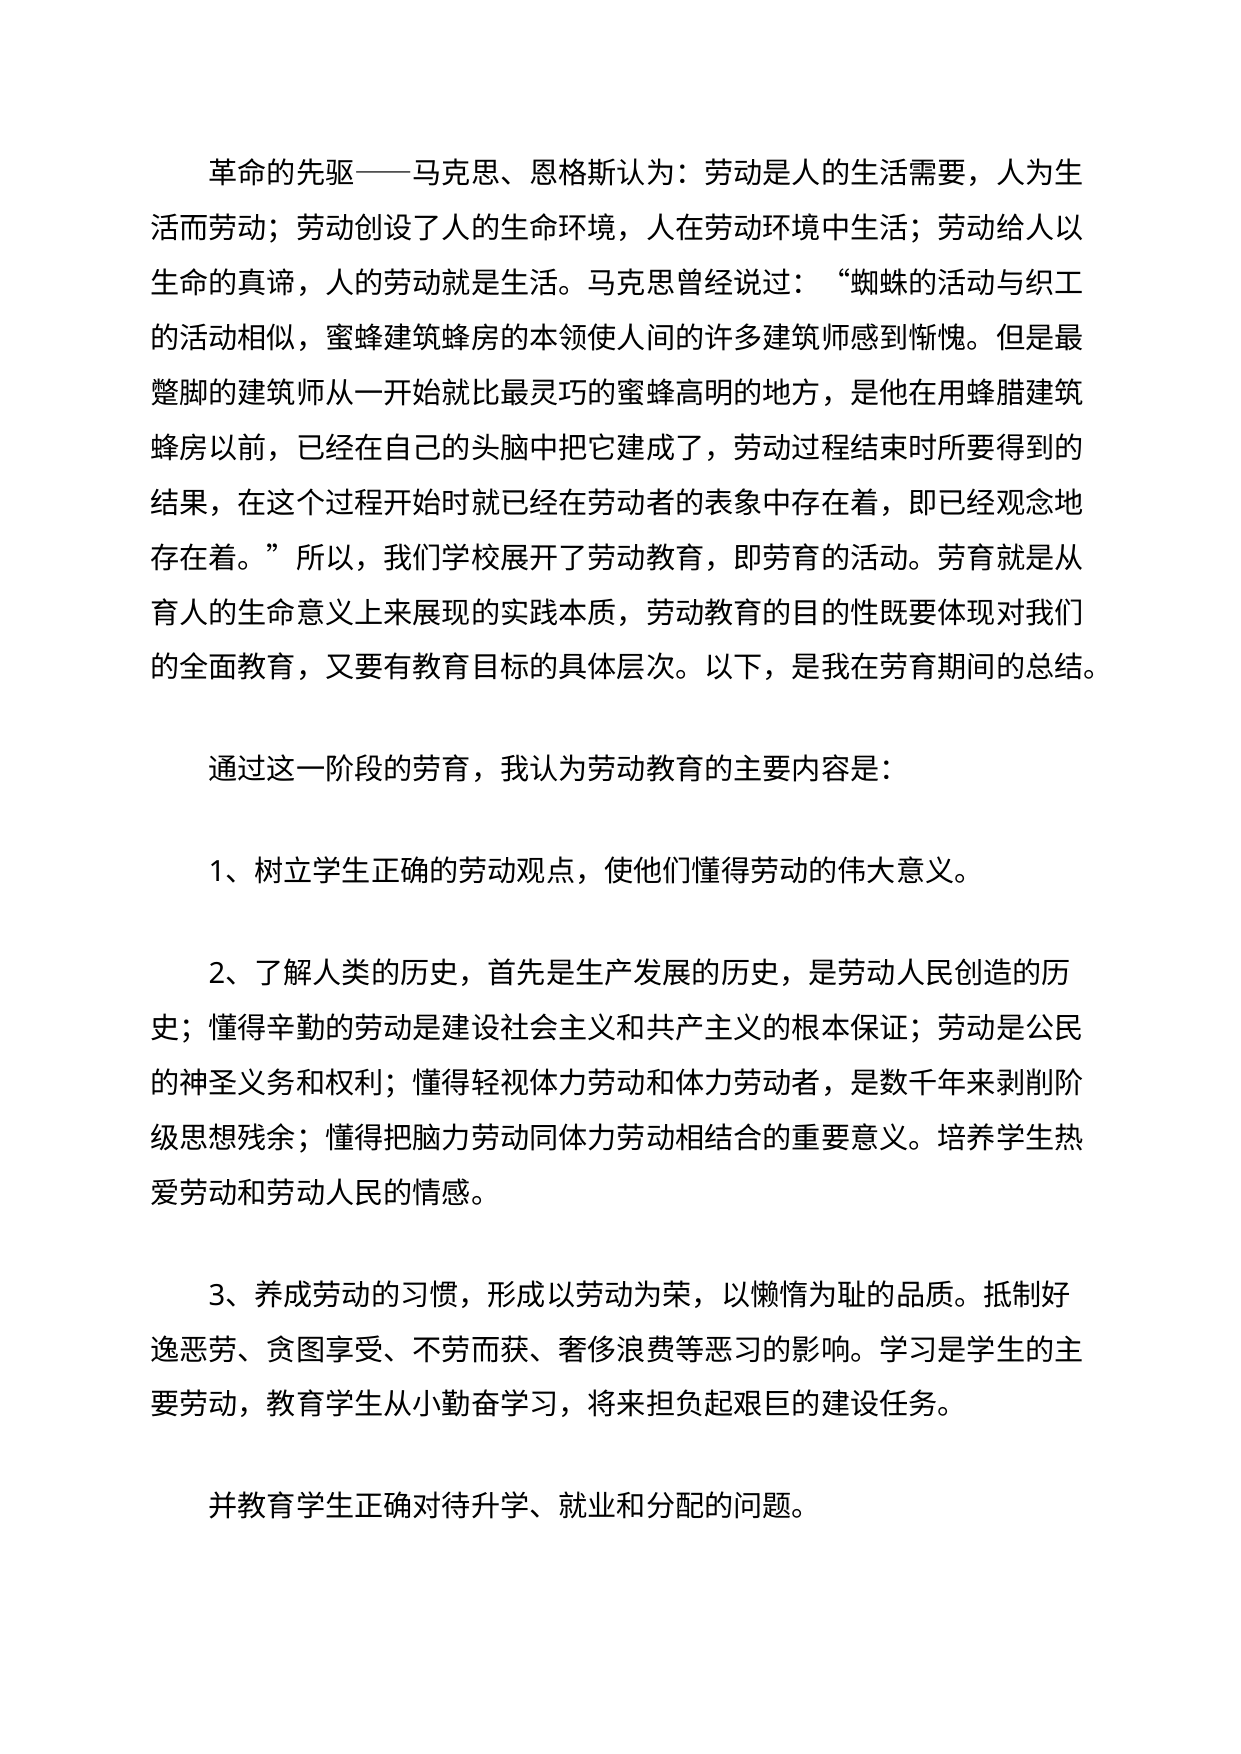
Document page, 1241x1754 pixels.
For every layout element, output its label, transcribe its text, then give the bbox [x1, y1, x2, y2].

text 革命的先驱——马克思、恩格斯认为：劳动是人的生活需要，人为生活而劳动；劳动创设了人的生命环境，人在劳动环境中生活；劳动给人以生命的真谛，人的劳动就是生活。马克思曾经说过：“蜘蛛的活动与织工的活动相似，蜜蜂建筑蜂房的本领使人间的许多建筑师感到惭愧。但是最蹩脚的建筑师从一开始就比最灵巧的蜜蜂高明的地方，是他在用蜂腊建筑蜂房以前，已经在自己的头脑中把它建成了，劳动过程结束时所要得到的结果，在这个过程开始时就已经在劳动者的表象中存在着，即已经观念地存在着。”所以，我们学校展开了劳动教育，即劳育的活动。劳育就是从育人的生命意义上来展现的实践本质，劳动教育的目的性既要体现对我们的全面教育，又要有教育目标的具体层次。以下，是我在劳育期间的总结。 [150, 150, 1090, 686]
text 通过这一阶段的劳育，我认为劳动教育的主要内容是： [150, 746, 1090, 788]
text 2、了解人类的历史，首先是生产发展的历史，是劳动人民创造的历史；懂得辛勤的劳动是建设社会主义和共产主义的根本保证；劳动是公民的神圣义务和权利；懂得轻视体力劳动和体力劳动者，是数千年来剥削阶级思想残余；懂得把脑力劳动同体力劳动相结合的重要意义。培养学生热爱劳动和劳动人民的情感。 [150, 949, 1090, 1212]
text 1、树立学生正确的劳动观点，使他们懂得劳动的伟大意义。 [150, 848, 1090, 890]
text 3、养成劳动的习惯，形成以劳动为荣，以懒惰为耻的品质。抵制好逸恶劳、贪图享受、不劳而获、奢侈浪费等恶习的影响。学习是学生的主要劳动，教育学生从小勤奋学习，将来担负起艰巨的建设任务。 [150, 1271, 1090, 1423]
text 并教育学生正确对待升学、就业和分配的问题。 [150, 1483, 1090, 1525]
